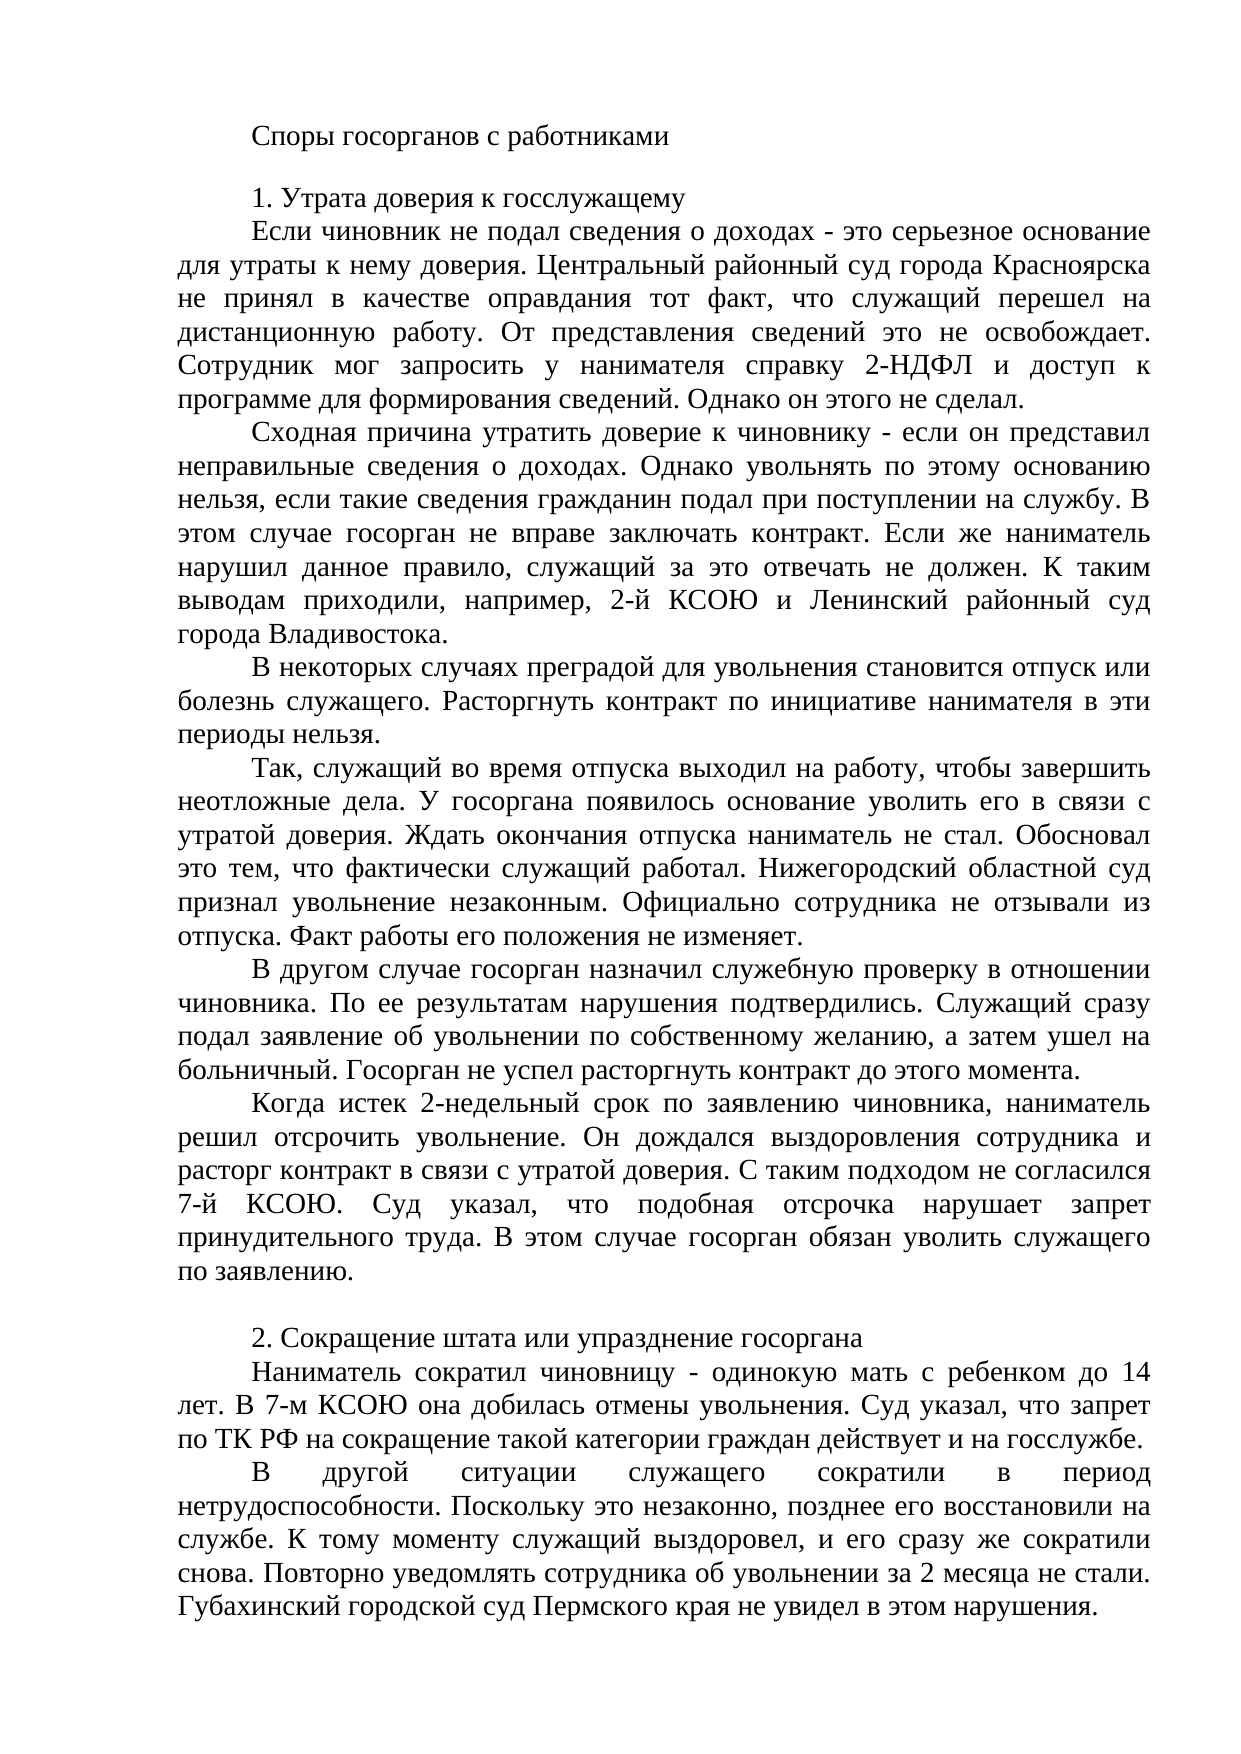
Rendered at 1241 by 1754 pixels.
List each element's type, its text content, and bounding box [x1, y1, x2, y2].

text 1. Утрата доверия к госслужащему [177, 180, 1152, 213]
text Когда истек 2-недельный срок по заявлению чиновника, наниматель решил отсрочить увольнение. Он дождался выздоровления сотрудника и расторг контракт в связи с утратой доверия. С таким подходом не согласился 7-й КСОЮ. Суд указал, что подобная отсрочка нарушает запрет принудительного труда. В этом случае госорган обязан уволить служащего по заявлению. [177, 1085, 1152, 1287]
text Если чиновник не подал сведения о доходах - это серьезное основание для утраты к нему доверия. Центральный районный суд города Красноярска не принял в качестве оправдания тот факт, что служащий перешел на дистанционную работу. От представления сведений это не освобождает. Сотрудник мог запросить у нанимателя справку 2-НДФЛ и доступ к программе для формирования сведений. Однако он этого не сделал. [177, 213, 1152, 414]
text Так, служащий во время отпуска выходил на работу, чтобы завершить неотложные дела. У госоргана появилось основание уволить его в связи с утратой доверия. Ждать окончания отпуска наниматель не стал. Обосновал это тем, что фактически служащий работал. Нижегородский областной суд признал увольнение незаконным. Официально сотрудника не отзывали из отпуска. Факт работы его положения не изменяет. [177, 750, 1152, 951]
text В другом случае госорган назначил служебную проверку в отношении чиновника. По ее результатам нарушения подтвердились. Служащий сразу подал заявление об увольнении по собственному желанию, а затем ушел на больничный. Госорган не успел расторгнуть контракт до этого момента. [177, 951, 1152, 1085]
text В другой ситуации служащего сократили в период нетрудоспособности. Поскольку это незаконно, позднее его восстановили на службе. К тому моменту служащий выздоровел, и его сразу же сократили снова. Повторно уведомлять сотрудника об увольнении за 2 месяца не стали. Губахинский городской суд Пермского края не увидел в этом нарушения. [177, 1454, 1152, 1622]
text Споры госорганов с работниками [177, 118, 1152, 152]
text Сходная причина утратить доверие к чиновнику - если он представил неправильные сведения о доходах. Однако увольнять по этому основанию нельзя, если такие сведения гражданин подал при поступлении на службу. В этом случае госорган не вправе заключать контракт. Если же наниматель нарушил данное правило, служащий за это отвечать не должен. К таким выводам приходили, например, 2-й КСОЮ и Ленинский районный суд города Владивостока. [177, 414, 1152, 649]
text 2. Сокращение штата или упразднение госоргана [177, 1320, 1152, 1354]
text Наниматель сократил чиновницу - одинокую мать с ребенком до 14 лет. В 7-м КСОЮ она добилась отмены увольнения. Суд указал, что запрет по ТК РФ на сокращение такой категории граждан действует и на госслужбе. [177, 1354, 1152, 1454]
text В некоторых случаях преградой для увольнения становится отпуск или болезнь служащего. Расторгнуть контракт по инициативе нанимателя в эти периоды нельзя. [177, 649, 1152, 750]
